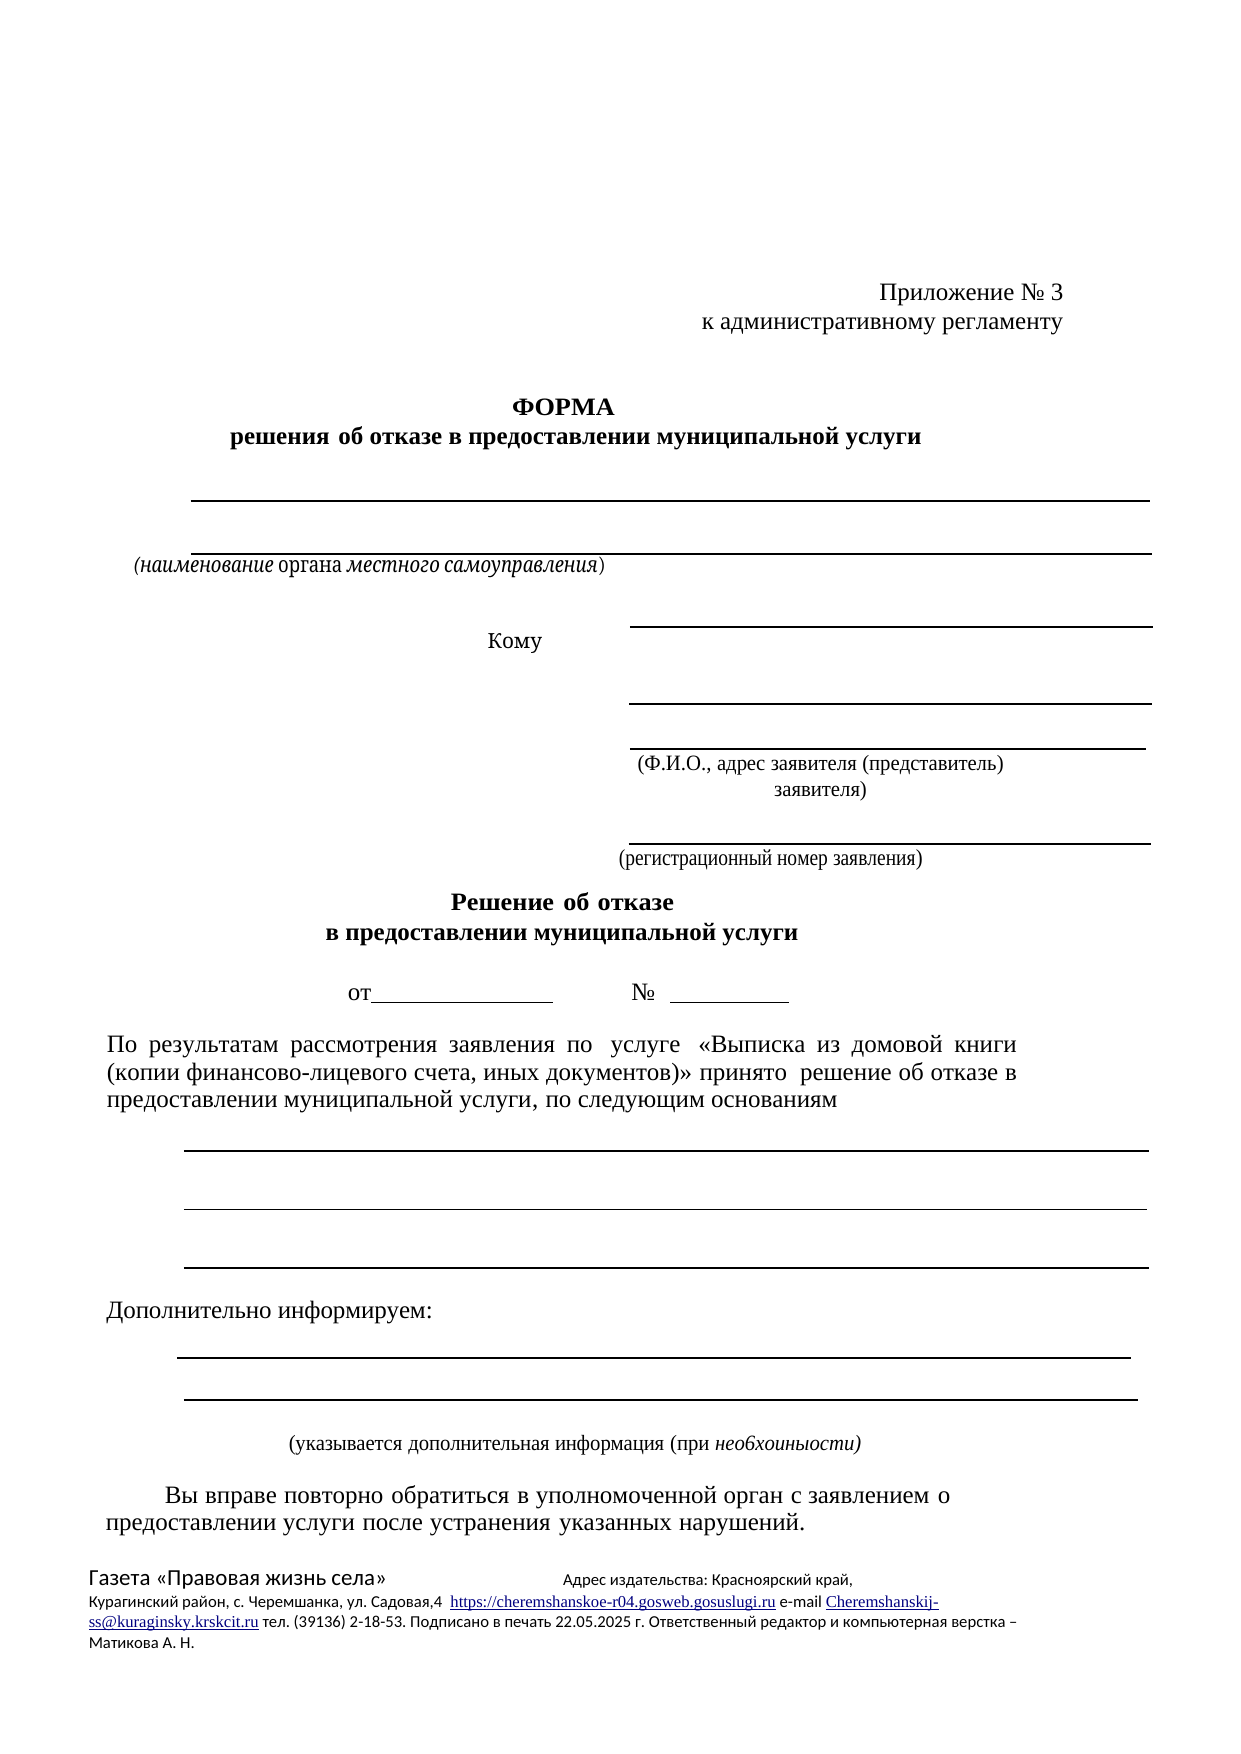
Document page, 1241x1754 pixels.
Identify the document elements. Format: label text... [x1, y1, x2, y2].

text от № [88, 977, 1048, 1006]
text По результатам рассмотрения заявления по услуге «Выписка из домовой книги (копии финансово-лицевого счета, иных документов)» принято решение об отказе в предоставлении муниципальной услуги, по следующим основаниям [107, 1031, 1017, 1113]
text (регистрационный номер заявления) [618, 839, 1023, 870]
text ФОРМА [126, 393, 1001, 421]
text (наименование органа местного самоуправления) [132, 533, 991, 578]
text к административному регламенту [88, 306, 1063, 335]
text Кому [88, 602, 1063, 654]
text решения об отказе в предоставлении муниципальной услуги [88, 421, 1063, 450]
text Приложение № 3 [88, 277, 1063, 306]
text (указывается дополнительная информация (при нeo6xoиныocти) [88, 1347, 1063, 1455]
text Решение об отказе [124, 887, 1001, 916]
text Вы вправе повторно обратиться в уполномоченной орган с заявлением о предоставлении услуги после устранения указанных нарушений. [106, 1481, 1063, 1536]
text (Ф.И.О., адрес заявителя (представитель) заявителя) [618, 702, 1022, 801]
text в предоставлении муниципальной услуги [123, 918, 1001, 947]
text Дополнительно информируем: [106, 1296, 1063, 1324]
